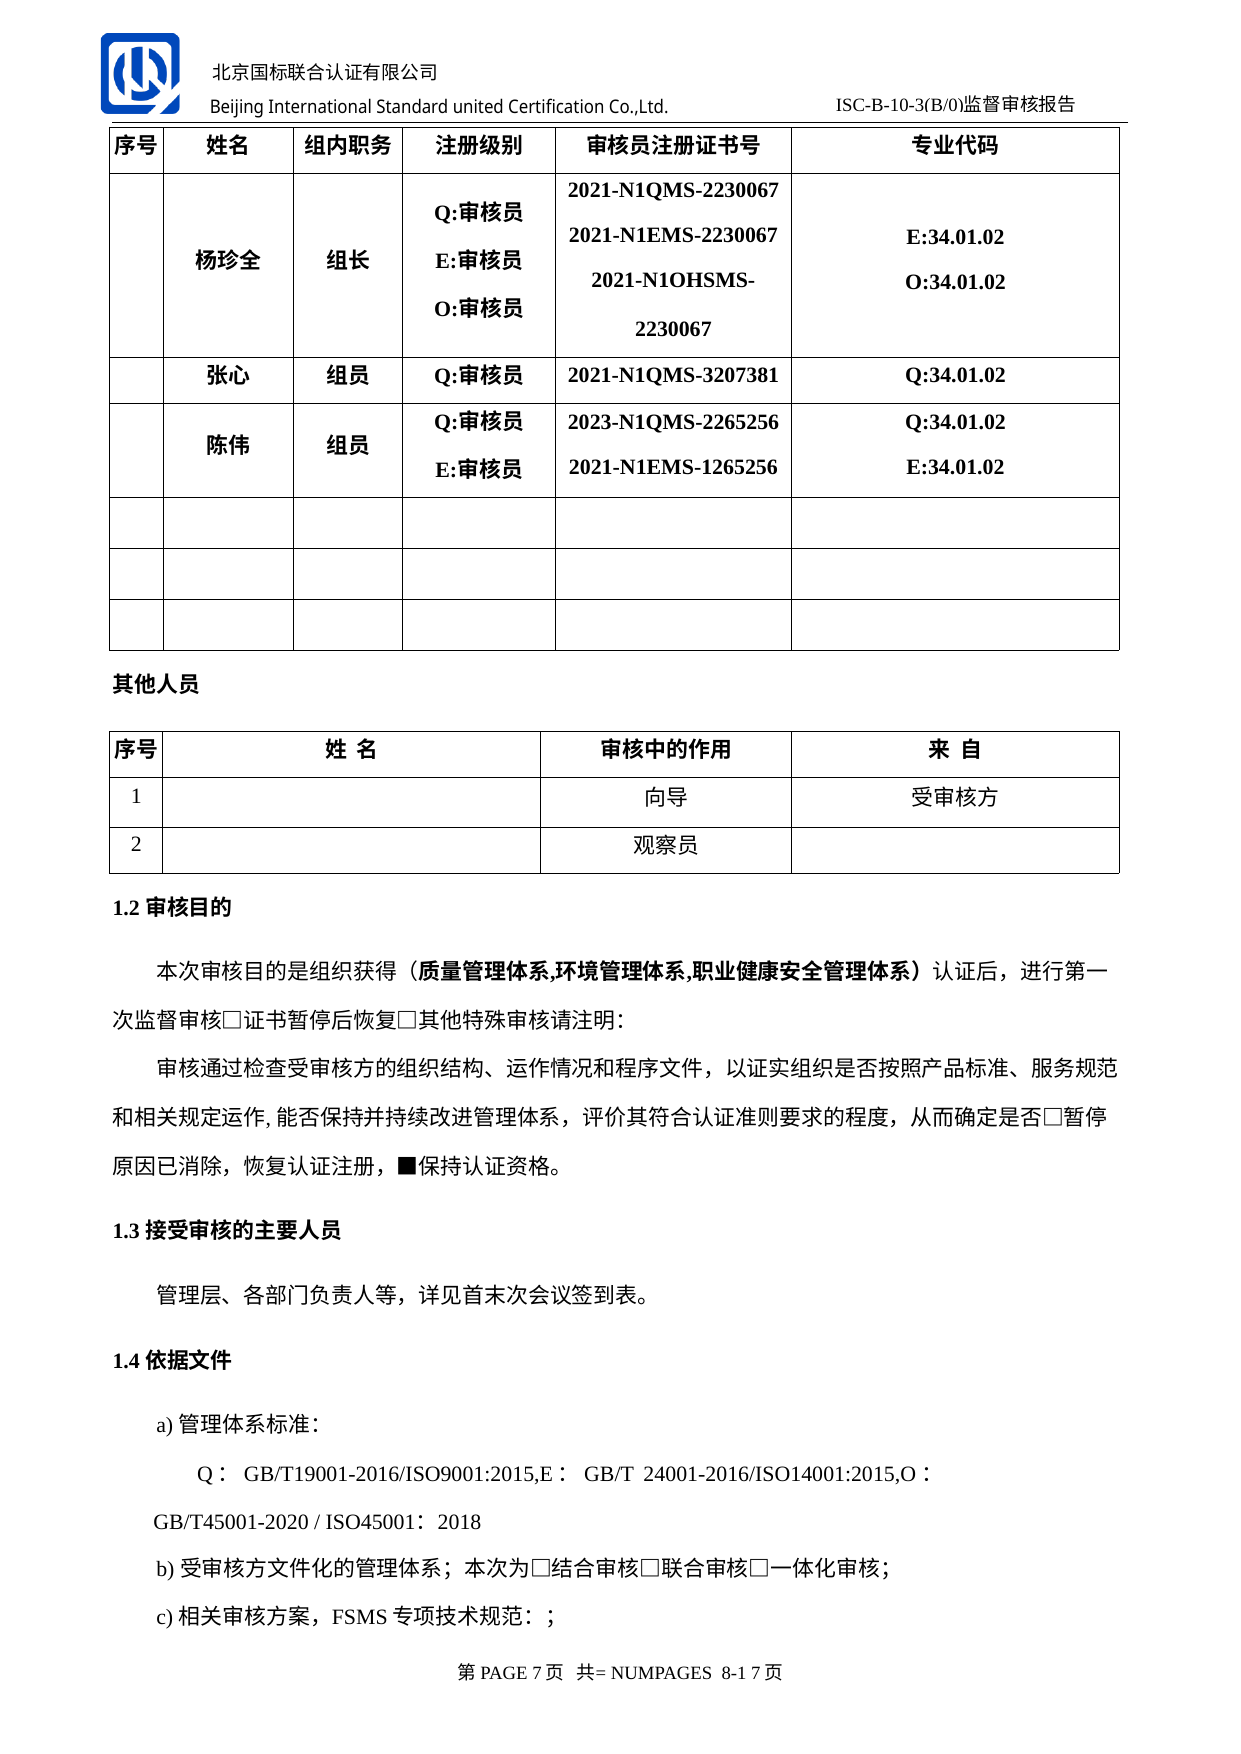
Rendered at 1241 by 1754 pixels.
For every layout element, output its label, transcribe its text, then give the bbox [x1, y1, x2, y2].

text c) 相关审核方案，FSMS专项技术规范：； [112, 1599, 1128, 1631]
table_cell [110, 600, 163, 649]
table_cell [556, 549, 791, 599]
text b) 受审核方文件化的管理体系；本次为□结合审核□联合审核□一体化审核； [112, 1551, 1128, 1583]
table_header 审核中的作用 [541, 732, 791, 777]
table_header 审核员注册证书号 [556, 128, 791, 173]
table_header 专业代码 [792, 128, 1119, 173]
text 其他人员 [112, 666, 1128, 699]
table_header 注册级别 [403, 128, 555, 173]
table_cell 组长 [294, 174, 402, 357]
table_header 序号 [110, 732, 162, 777]
table_cell [164, 549, 293, 599]
table_cell [294, 498, 402, 548]
table_cell Q:审核员 E:审核员 O:审核员 [403, 174, 555, 357]
table_cell 组员 [294, 358, 402, 403]
table_cell 陈伟 [164, 404, 293, 497]
table_header Q：GB/T19001-2016/ISO9001:2015,E：GB/T 24001-2016/ISO14001:2015,O：GB/T45001-2020 / ISO45001：2018 [142, 1455, 954, 1551]
table_cell [110, 404, 163, 497]
table_cell 2021-N1QMS-2230067 2021-N1EMS-2230067 2021-N1OHSMS-2230067 [556, 174, 791, 357]
table_cell [792, 498, 1119, 548]
table_cell 向导 [541, 778, 791, 827]
text 1.3 接受审核的主要人员 [112, 1213, 1128, 1246]
table_cell Q:审核员 [403, 358, 555, 403]
table_cell 杨珍全 [164, 174, 293, 357]
table_cell [163, 828, 540, 872]
table_header 组内职务 [294, 128, 402, 173]
table_cell 张心 [164, 358, 293, 403]
table_cell [792, 600, 1119, 649]
table_header 姓 名 [163, 732, 540, 777]
table_cell [110, 549, 163, 599]
table_cell 观察员 [541, 828, 791, 872]
text 1.2 审核目的 [112, 889, 1128, 922]
text 1.4 依据文件 [112, 1342, 1128, 1375]
table_cell [403, 498, 555, 548]
table_cell 2023-N1QMS-2265256 2021-N1EMS-1265256 [556, 404, 791, 497]
text 管理层、各部门负责人等，详见首末次会议签到表。 [112, 1278, 1128, 1310]
text a) 管理体系标准： [112, 1407, 1128, 1439]
table_cell 组员 [294, 404, 402, 497]
table_cell [792, 549, 1119, 599]
table_cell [164, 600, 293, 649]
text 本次审核目的是组织获得（质量管理体系,环境管理体系,职业健康安全管理体系）认证后，进行第一次监督审核□证书暂停后恢复□其他特殊审核请注明： [112, 954, 1128, 1035]
table_cell 受审核方 [792, 778, 1119, 827]
table_cell Q:审核员 E:审核员 [403, 404, 555, 497]
table_cell 2 [110, 828, 162, 872]
table_cell Q:34.01.02 [792, 358, 1119, 403]
table_cell [403, 549, 555, 599]
table_cell E:34.01.02 O:34.01.02 [792, 174, 1119, 357]
table_cell 2021-N1QMS-3207381 [556, 358, 791, 403]
table_cell [164, 498, 293, 548]
picture [100, 33, 180, 114]
table_cell 1 [110, 778, 162, 827]
table_header 姓名 [164, 128, 293, 173]
table_cell [556, 498, 791, 548]
table_header 来 自 [792, 732, 1119, 777]
table_cell [110, 174, 163, 357]
table_cell [110, 498, 163, 548]
text 审核通过检查受审核方的组织结构、运作情况和程序文件，以证实组织是否按照产品标准、服务规范和相关规定运作, 能否保持并持续改进管理体系，评价其符合认证准则要求的程度，从而确定是否□暂停原因已消除，恢复认证注册，■保持认证资格。 [112, 1051, 1128, 1181]
table_cell [163, 778, 540, 827]
table_cell Q:34.01.02 E:34.01.02 [792, 404, 1119, 497]
table_cell [792, 828, 1119, 872]
table_cell [403, 600, 555, 649]
table_cell [294, 600, 402, 649]
table_cell [294, 549, 402, 599]
table_cell [110, 358, 163, 403]
table_header 序号 [110, 128, 163, 173]
table_cell [556, 600, 791, 649]
